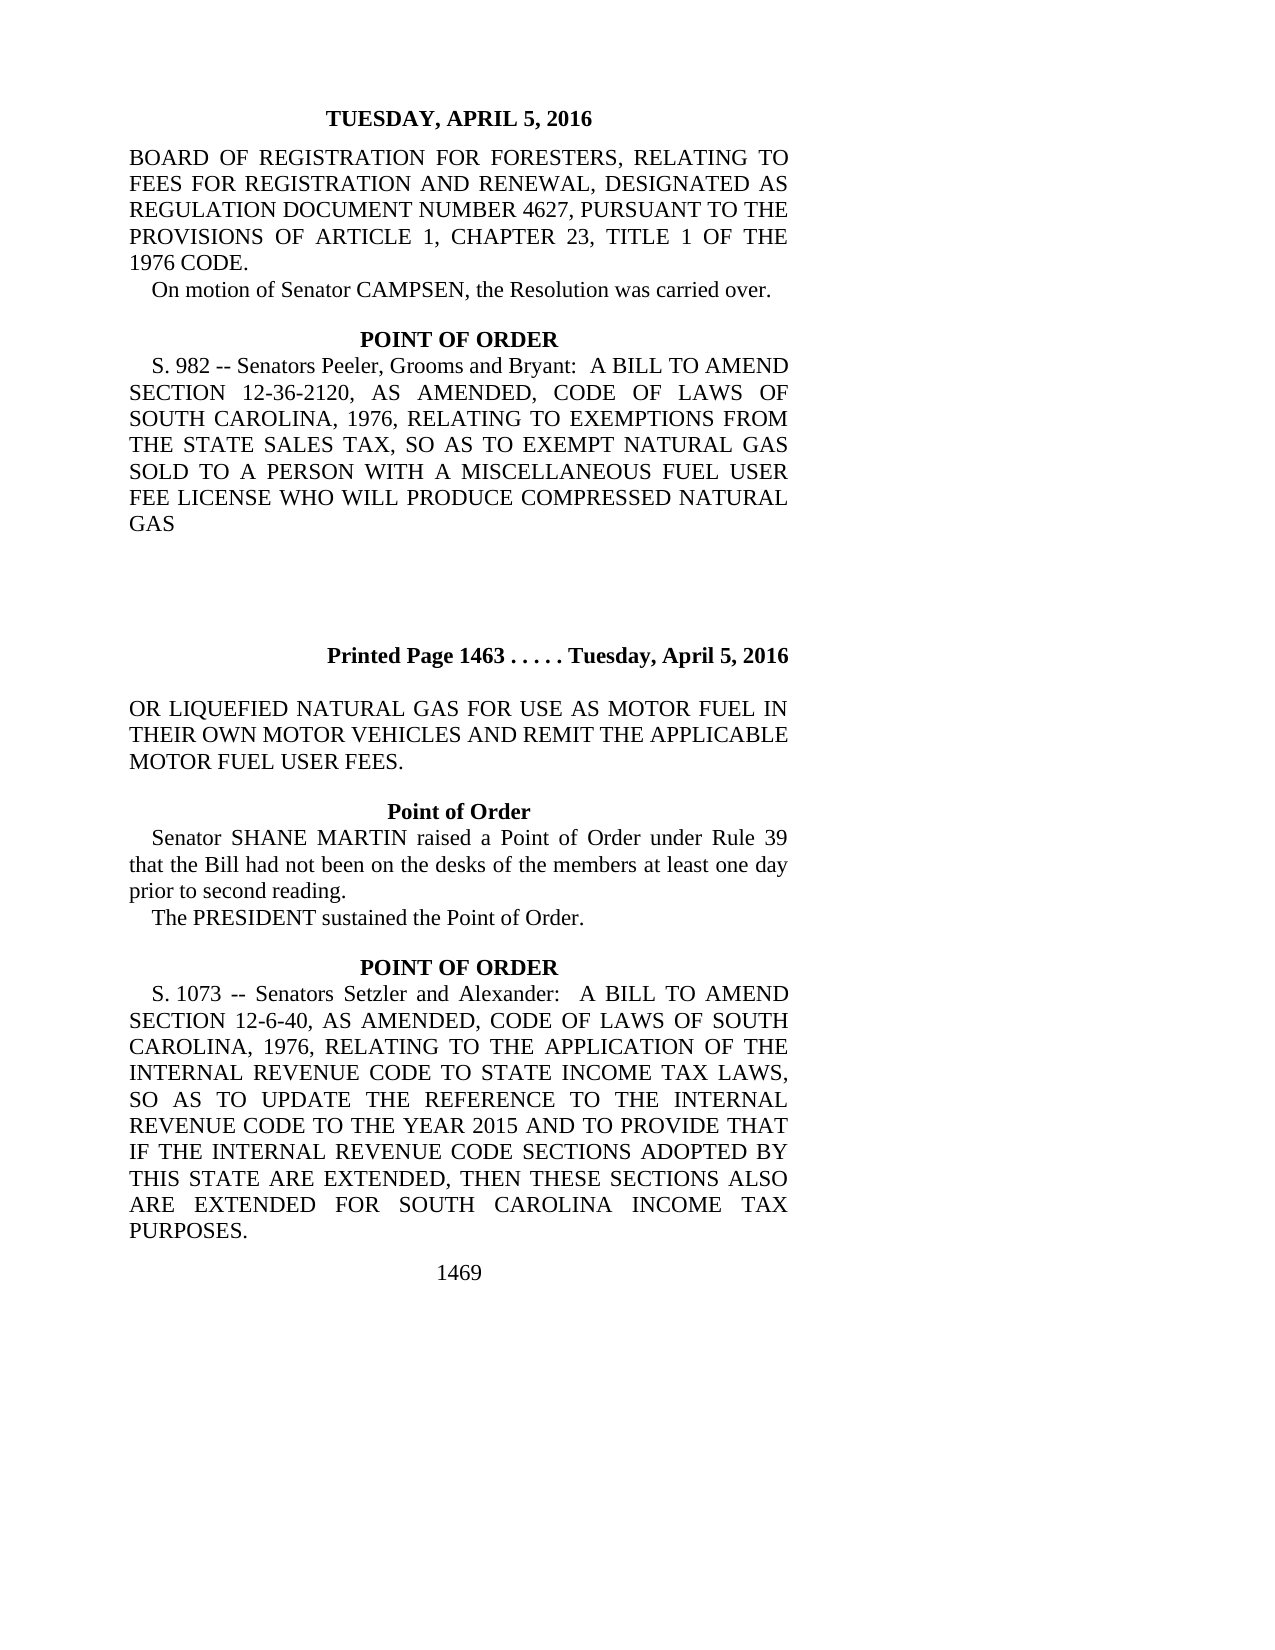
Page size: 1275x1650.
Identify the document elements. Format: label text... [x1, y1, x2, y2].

text S. 1073 -- Senators Setzler and Alexander: A BILL TO AMEND SECTION 12-6-40, AS AMENDED, CODE OF LAWS OF SOUTH CAROLINA, 1976, RELATING TO THE APPLICATION OF THE INTERNAL REVENUE CODE TO STATE INCOME TAX LAWS, SO AS TO UPDATE THE REFERENCE TO THE INTERNAL REVENUE CODE TO THE YEAR 2015 AND TO PROVIDE THAT IF THE INTERNAL REVENUE CODE SECTIONS ADOPTED BY THIS STATE ARE EXTENDED, THEN THESE SECTIONS ALSO ARE EXTENDED FOR SOUTH CAROLINA INCOME TAX PURPOSES. [129, 980, 789, 1244]
text Printed Page 1463 . . . . . Tuesday, April 5, 2016 [129, 642, 789, 669]
text Point of Order [129, 798, 789, 824]
text S. 982 -- Senators Peeler, Grooms and Bryant: A BILL TO AMEND SECTION 12-36-2120, AS AMENDED, CODE OF LAWS OF SOUTH CAROLINA, 1976, RELATING TO EXEMPTIONS FROM THE STATE SALES TAX, SO AS TO EXEMPT NATURAL GAS SOLD TO A PERSON WITH A MISCELLANEOUS FUEL USER FEE LICENSE WHO WILL PRODUCE COMPRESSED NATURAL GAS [129, 352, 789, 537]
text On motion of Senator CAMPSEN, the Resolution was carried over. [129, 276, 789, 302]
text POINT OF ORDER [129, 326, 789, 352]
text OR LIQUEFIED NATURAL GAS FOR USE AS MOTOR FUEL IN THEIR OWN MOTOR VEHICLES AND REMIT THE APPLICABLE MOTOR FUEL USER FEES. [129, 695, 789, 774]
text Senator SHANE MARTIN raised a Point of Order under Rule 39 that the Bill had not been on the desks of the members at least one day prior to second reading. [129, 824, 789, 903]
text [129, 144, 789, 276]
text POINT OF ORDER [129, 954, 789, 980]
text The PRESIDENT sustained the Point of Order. [129, 903, 789, 930]
